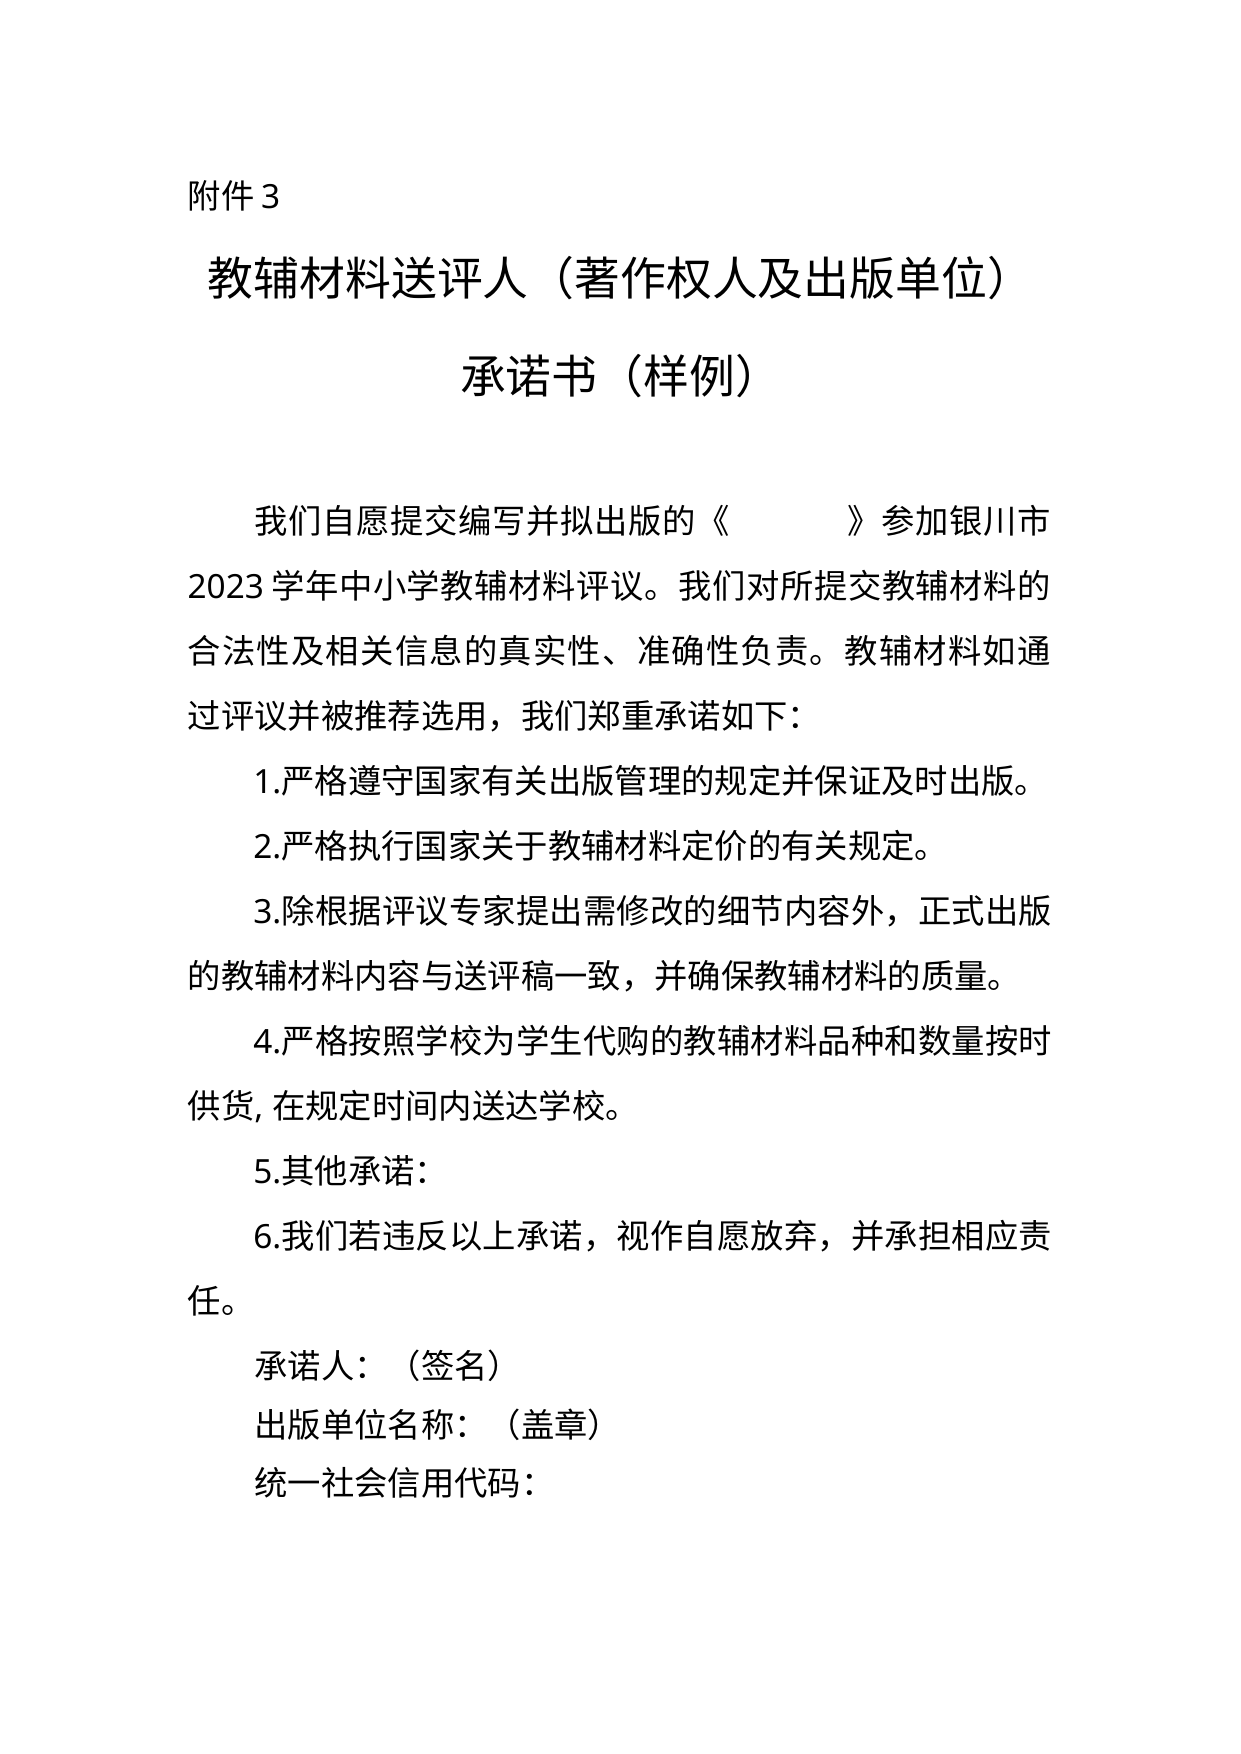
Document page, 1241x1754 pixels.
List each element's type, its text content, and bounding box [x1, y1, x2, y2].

text 4.严格按照学校为学生代购的教辅材料品种和数量按时供货, 在规定时间内送达学校。 [187, 1007, 1053, 1137]
text 我们自愿提交编写并拟出版的《 》参加银川市2023学年中小学教辅材料评议。我们对所提交教辅材料的合法性及相关信息的真实性、准确性负责。教辅材料如通过评议并被推荐选用，我们郑重承诺如下： [187, 487, 1053, 747]
text 5.其他承诺： [187, 1137, 1053, 1202]
text 承诺书（样例） [187, 324, 1053, 422]
text 6.我们若违反以上承诺，视作自愿放弃，并承担相应责任。 [187, 1202, 1053, 1332]
text 3.除根据评议专家提出需修改的细节内容外，正式出版的教辅材料内容与送评稿一致，并确保教辅材料的质量。 [187, 877, 1053, 1007]
text 教辅材料送评人（著作权人及出版单位） [187, 227, 1053, 324]
text 出版单位名称：（盖章） [187, 1390, 1053, 1449]
text 附件3 [187, 162, 1053, 227]
text 承诺人：（签名） [187, 1332, 1053, 1390]
text 1.严格遵守国家有关出版管理的规定并保证及时出版。 [187, 747, 1053, 812]
text 统一社会信用代码： [187, 1449, 1053, 1507]
text 2.严格执行国家关于教辅材料定价的有关规定。 [187, 812, 1053, 877]
